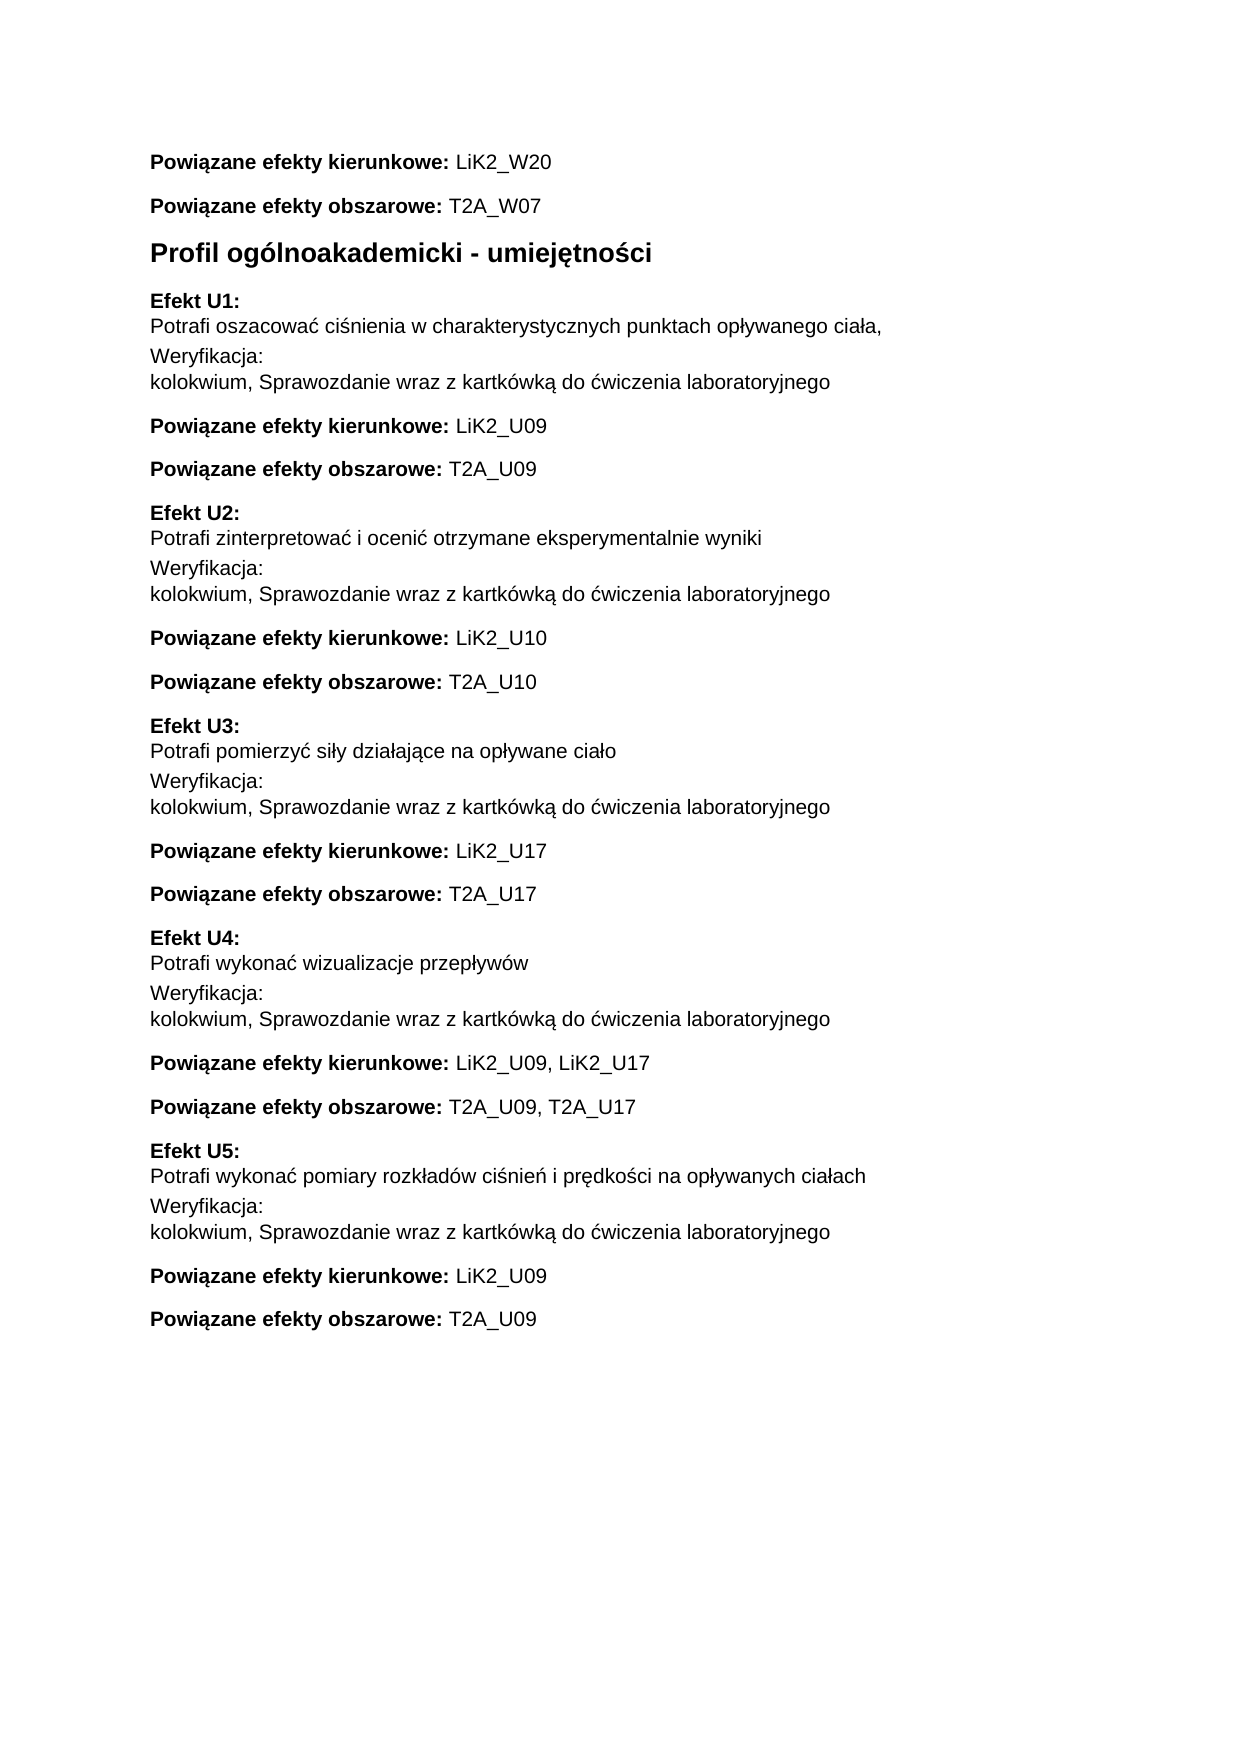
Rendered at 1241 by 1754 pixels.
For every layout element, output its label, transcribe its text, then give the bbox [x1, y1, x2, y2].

text Efekt U5: [150, 1138, 1090, 1162]
text Weryfikacja: [150, 556, 1090, 580]
text Powiązane efekty obszarowe: T2A_U09, T2A_U17 [150, 1095, 1090, 1119]
text Potrafi wykonać wizualizacje przepływów [150, 951, 1090, 975]
text Weryfikacja: [150, 981, 1090, 1005]
text Potrafi wykonać pomiary rozkładów ciśnień i prędkości na opływanych ciałach [150, 1163, 1090, 1187]
subtitle Profil ogólnoakademicki - umiejętności [150, 237, 1090, 269]
text Powiązane efekty kierunkowe: LiK2_U10 [150, 626, 1090, 650]
text Weryfikacja: [150, 769, 1090, 793]
text Powiązane efekty obszarowe: T2A_U17 [150, 882, 1090, 906]
text Efekt U2: [150, 501, 1090, 525]
text Powiązane efekty obszarowe: T2A_U10 [150, 670, 1090, 694]
text Efekt U1: [150, 288, 1090, 312]
text Powiązane efekty kierunkowe: LiK2_W20 [150, 150, 1090, 174]
text Powiązane efekty obszarowe: T2A_U09 [150, 1307, 1090, 1331]
text Powiązane efekty kierunkowe: LiK2_U09, LiK2_U17 [150, 1051, 1090, 1075]
text Weryfikacja: [150, 1194, 1090, 1218]
text Efekt U3: [150, 713, 1090, 737]
text kolokwium, Sprawozdanie wraz z kartkówką do ćwiczenia laboratoryjnego [150, 795, 1090, 819]
text Powiązane efekty kierunkowe: LiK2_U09 [150, 413, 1090, 437]
text kolokwium, Sprawozdanie wraz z kartkówką do ćwiczenia laboratoryjnego [150, 582, 1090, 606]
text Powiązane efekty kierunkowe: LiK2_U17 [150, 838, 1090, 862]
text Powiązane efekty kierunkowe: LiK2_U09 [150, 1263, 1090, 1287]
text Potrafi zinterpretować i ocenić otrzymane eksperymentalnie wyniki [150, 526, 1090, 550]
text kolokwium, Sprawozdanie wraz z kartkówką do ćwiczenia laboratoryjnego [150, 1007, 1090, 1031]
text Powiązane efekty obszarowe: T2A_U09 [150, 457, 1090, 481]
text Powiązane efekty obszarowe: T2A_W07 [150, 194, 1090, 218]
text Potrafi pomierzyć siły działające na opływane ciało [150, 738, 1090, 762]
text Potrafi oszacować ciśnienia w charakterystycznych punktach opływanego ciała, [150, 313, 1090, 337]
text kolokwium, Sprawozdanie wraz z kartkówką do ćwiczenia laboratoryjnego [150, 1220, 1090, 1244]
text kolokwium, Sprawozdanie wraz z kartkówką do ćwiczenia laboratoryjnego [150, 370, 1090, 394]
text Weryfikacja: [150, 344, 1090, 368]
text Efekt U4: [150, 926, 1090, 950]
